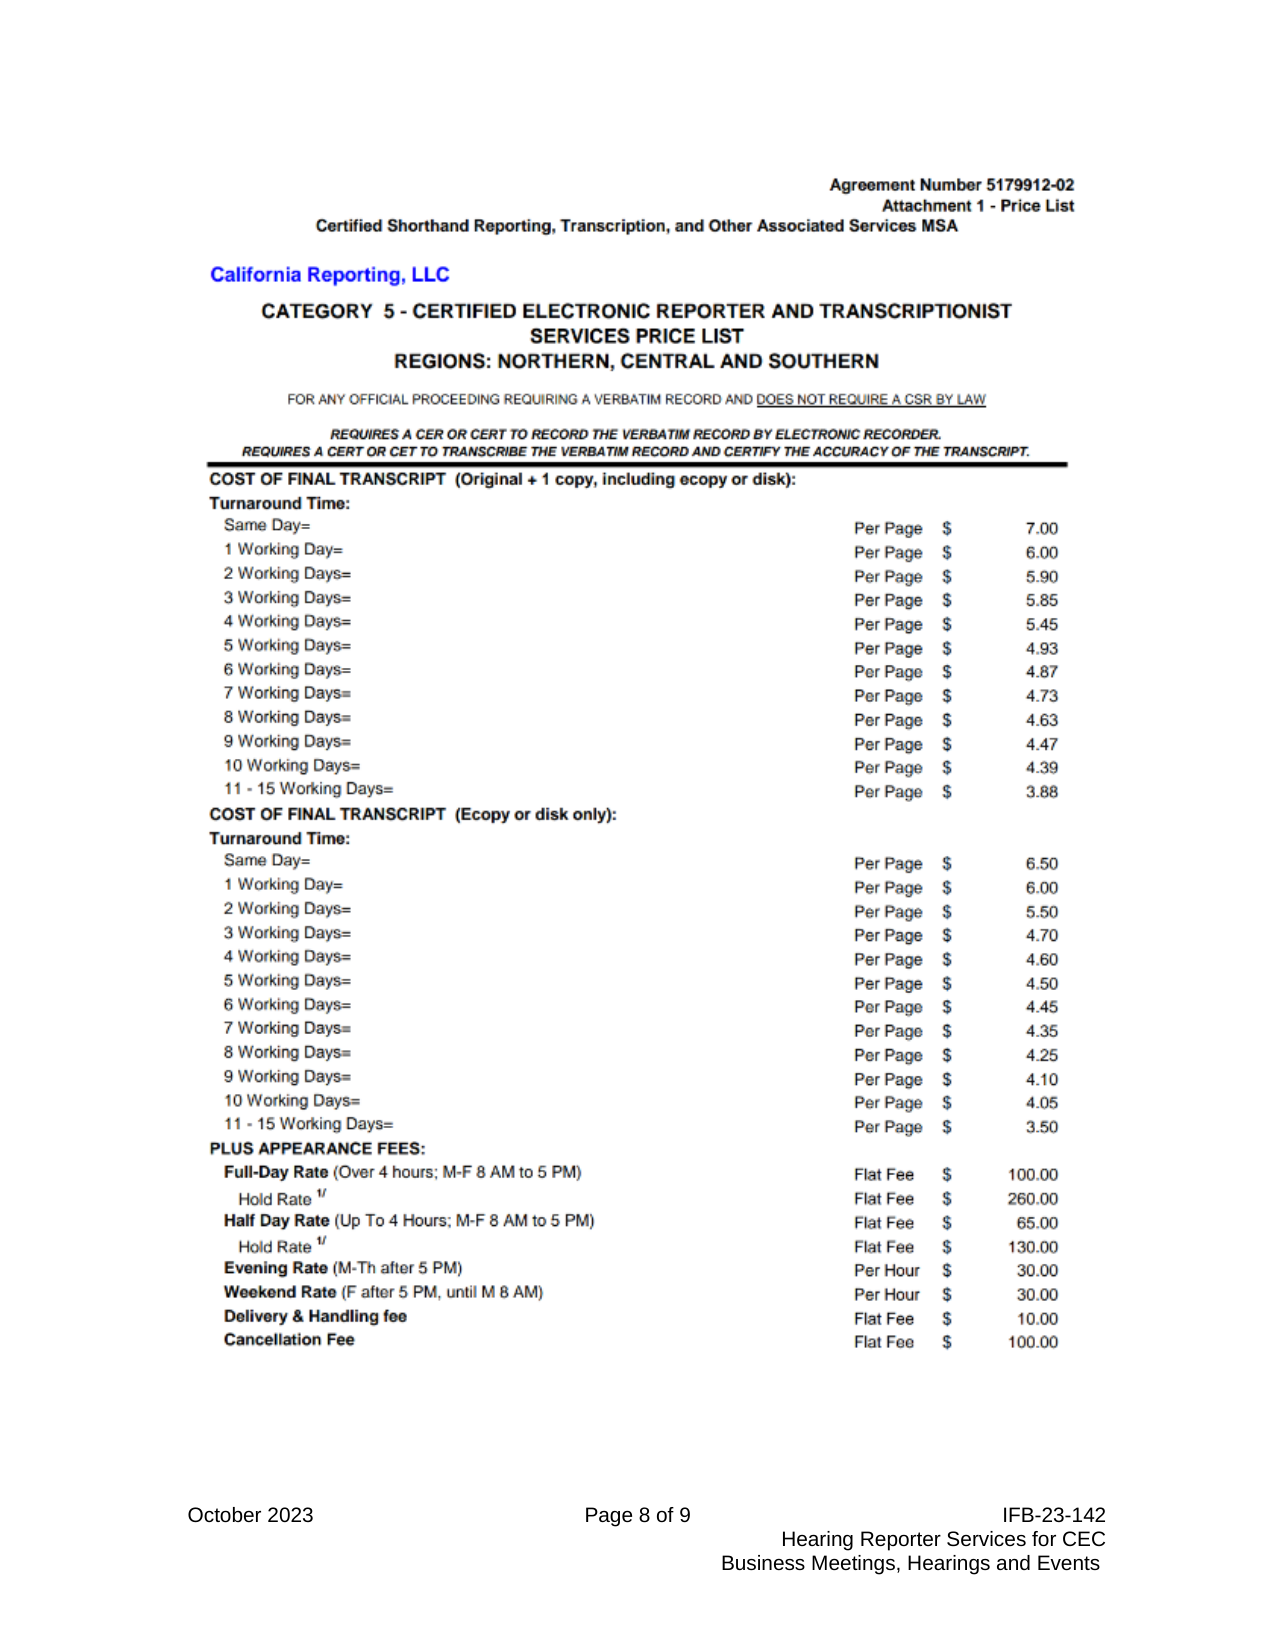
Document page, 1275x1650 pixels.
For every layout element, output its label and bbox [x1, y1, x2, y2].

picture [187, 159, 1088, 1360]
